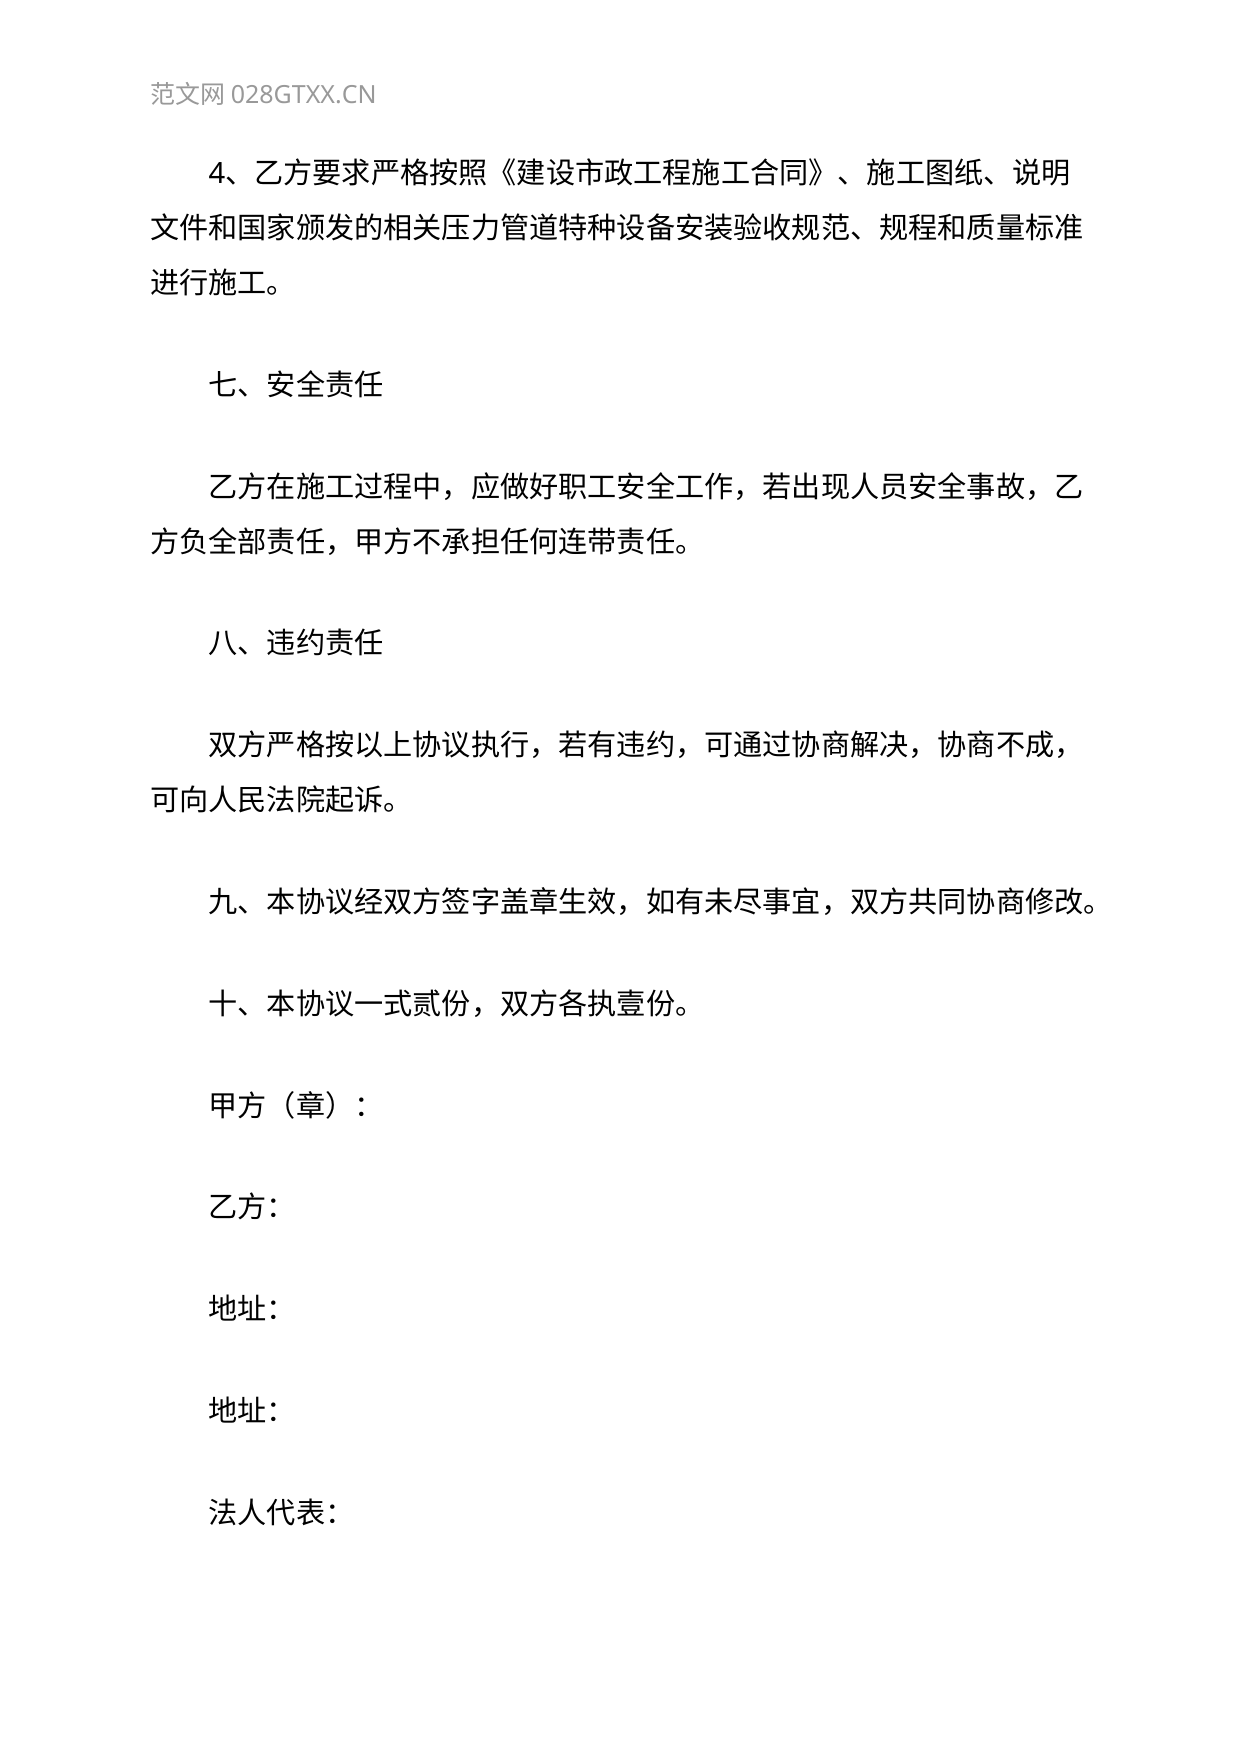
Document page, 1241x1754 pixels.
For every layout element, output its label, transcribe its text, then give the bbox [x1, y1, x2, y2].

text 4、乙方要求严格按照《建设市政工程施工合同》、施工图纸、说明文件和国家颁发的相关压力管道特种设备安装验收规范、规程和质量标准进行施工。 [150, 150, 1090, 302]
text 九、本协议经双方签字盖章生效，如有未尽事宜，双方共同协商修改。 [150, 878, 1090, 921]
text 地址： [150, 1286, 1090, 1328]
text 法人代表： [150, 1489, 1090, 1531]
text 八、违约责任 [150, 620, 1090, 662]
text 乙方： [150, 1184, 1090, 1226]
text 七、安全责任 [150, 362, 1090, 404]
text 地址： [150, 1387, 1090, 1430]
text 十、本协议一式贰份，双方各执壹份。 [150, 980, 1090, 1023]
text 乙方在施工过程中，应做好职工安全工作，若出现人员安全事故，乙方负全部责任，甲方不承担任何连带责任。 [150, 463, 1090, 561]
text 双方严格按以上协议执行，若有违约，可通过协商解决，协商不成，可向人民法院起诉。 [150, 722, 1090, 819]
text 甲方（章）： [150, 1082, 1090, 1124]
